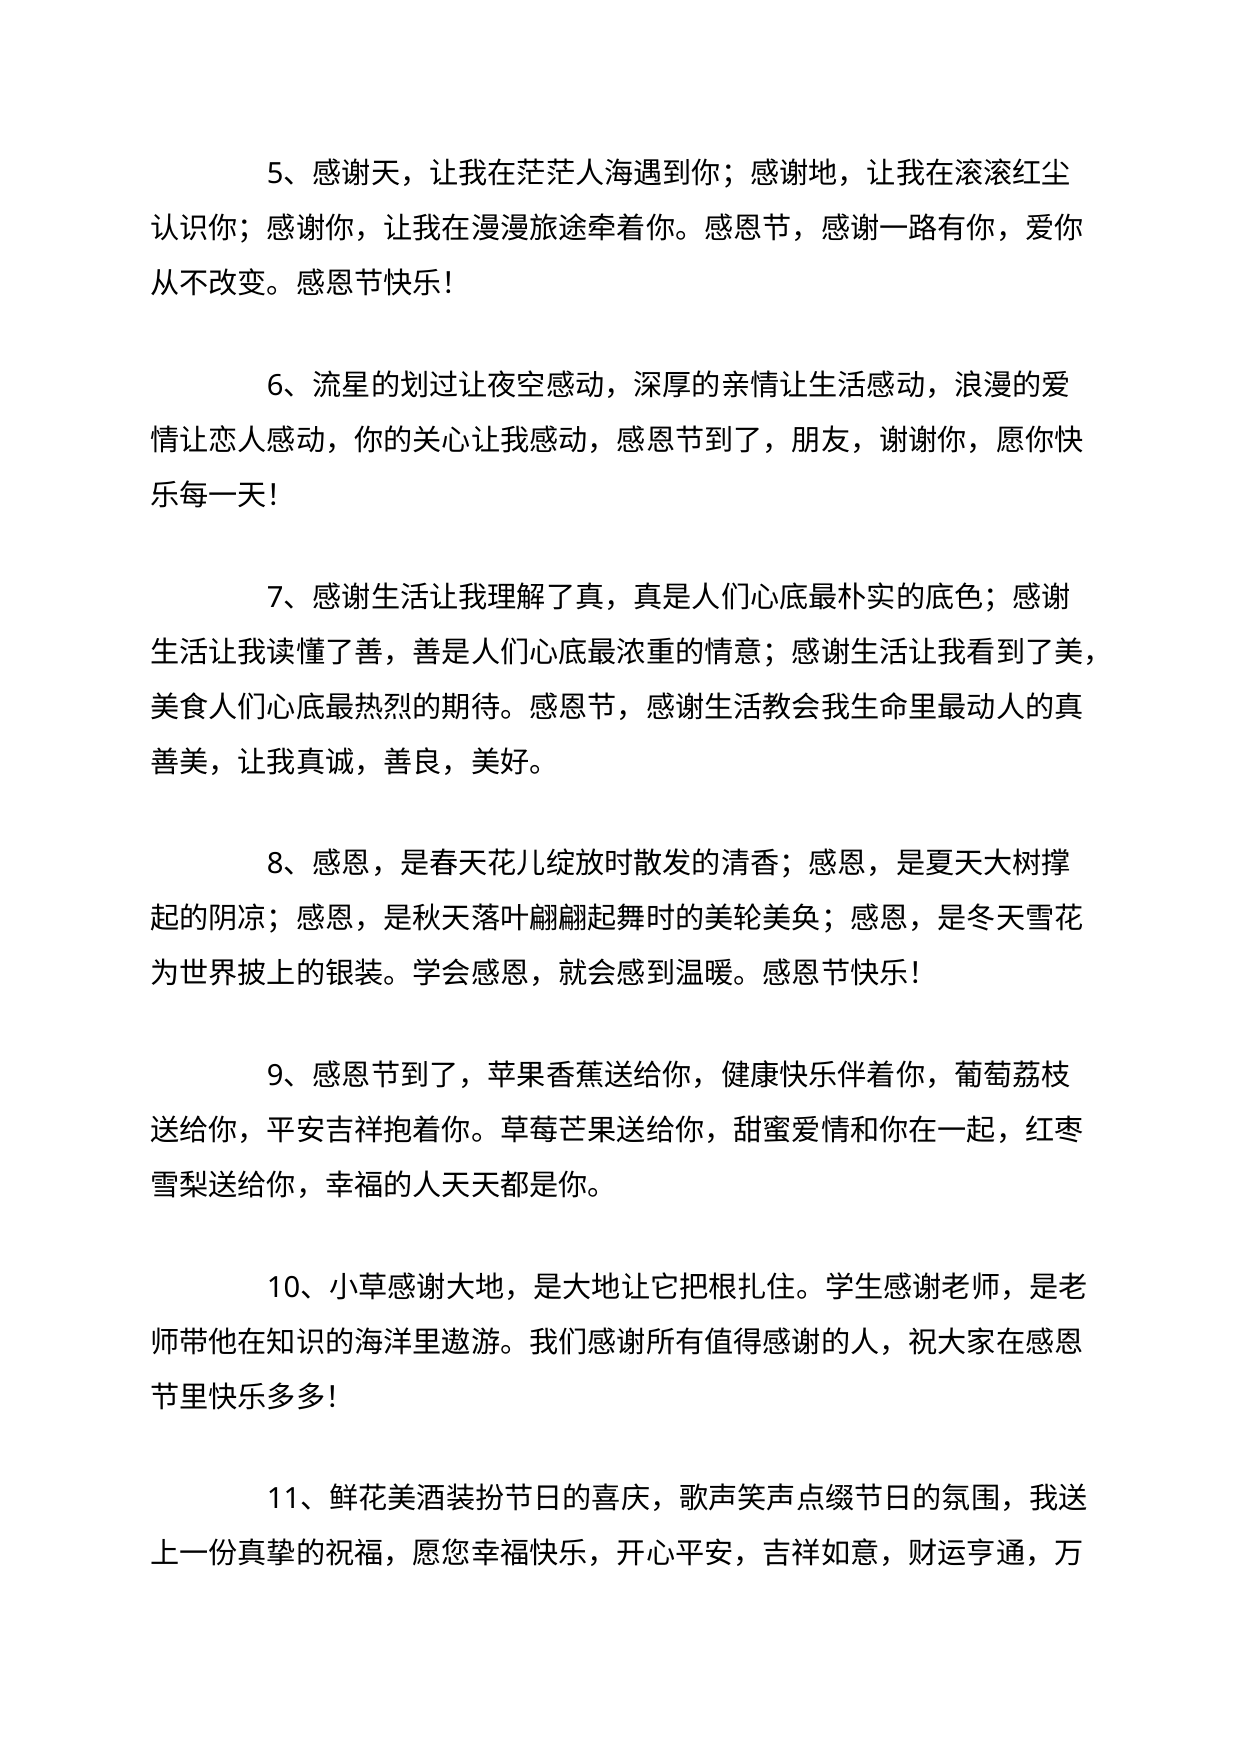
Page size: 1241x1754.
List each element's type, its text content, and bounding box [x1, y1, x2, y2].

text 7、感谢生活让我理解了真，真是人们心底最朴实的底色；感谢生活让我读懂了善，善是人们心底最浓重的情意；感谢生活让我看到了美，美食人们心底最热烈的期待。感恩节，感谢生活教会我生命里最动人的真善美，让我真诚，善良，美好。 [150, 573, 1090, 780]
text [150, 1475, 1090, 1572]
text 10、小草感谢大地，是大地让它把根扎住。学生感谢老师，是老师带他在知识的海洋里遨游。我们感谢所有值得感谢的人，祝大家在感恩节里快乐多多！ [150, 1263, 1090, 1415]
text 5、感谢天，让我在茫茫人海遇到你；感谢地，让我在滚滚红尘认识你；感谢你，让我在漫漫旅途牵着你。感恩节，感谢一路有你，爱你从不改变。感恩节快乐！ [150, 150, 1090, 302]
text 6、流星的划过让夜空感动，深厚的亲情让生活感动，浪漫的爱情让恋人感动，你的关心让我感动，感恩节到了，朋友，谢谢你，愿你快乐每一天！ [150, 362, 1090, 514]
text 9、感恩节到了，苹果香蕉送给你，健康快乐伴着你，葡萄荔枝送给你，平安吉祥抱着你。草莓芒果送给你，甜蜜爱情和你在一起，红枣雪梨送给你，幸福的人天天都是你。 [150, 1052, 1090, 1204]
text 8、感恩，是春天花儿绽放时散发的清香；感恩，是夏天大树撑起的阴凉；感恩，是秋天落叶翩翩起舞时的美轮美奂；感恩，是冬天雪花为世界披上的银装。学会感恩，就会感到温暖。感恩节快乐！ [150, 840, 1090, 992]
